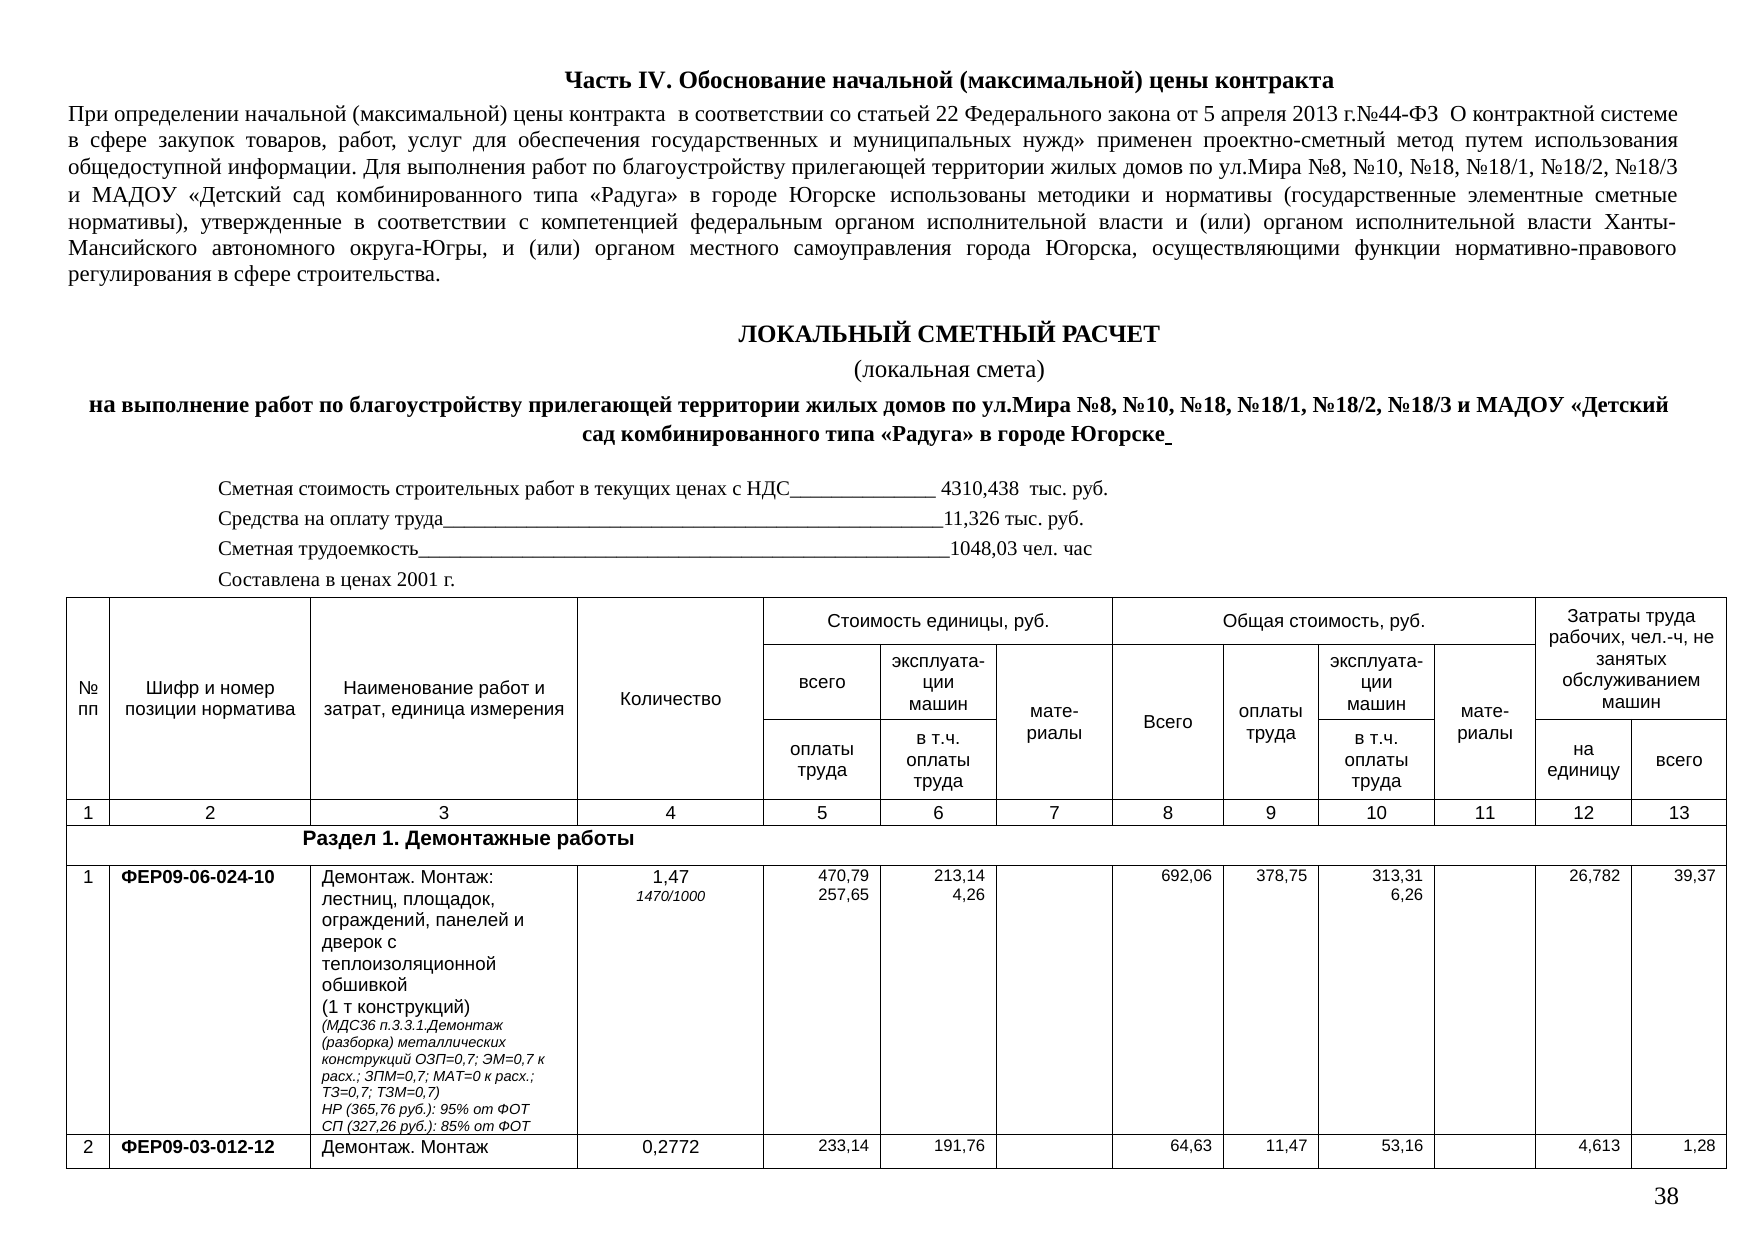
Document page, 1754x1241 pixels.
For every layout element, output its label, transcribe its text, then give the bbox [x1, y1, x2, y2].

table_cell 6 [881, 800, 996, 825]
table_cell 13 [1632, 800, 1726, 825]
table_cell Раздел 1. Демонтажные работы [67, 826, 1726, 865]
text (локальная смета) [218, 354, 1681, 383]
table_cell [1435, 866, 1535, 1134]
table_cell 1 [67, 800, 109, 825]
table_cell 39,37 [1632, 866, 1726, 1134]
table_cell эксплуата- ции машин [881, 645, 996, 719]
table_cell 1 [67, 866, 109, 1134]
table_cell [1435, 1135, 1535, 1168]
table_cell всего [1632, 720, 1726, 798]
table_cell 11 [1435, 800, 1535, 825]
table_cell 26,782 [1536, 866, 1631, 1134]
table_cell Всего [1113, 645, 1223, 798]
table_cell 1,47 1470/1000 [578, 866, 763, 1134]
text Средства на оплату труда________________________________________________11,326 тыс. руб. [218, 506, 1681, 530]
table_cell ФЕР09-06-024-10 [110, 866, 310, 1134]
table_cell 692,06 [1113, 866, 1223, 1134]
table_header Затраты труда рабочих, чел.-ч, не занятых обслуживанием машин [1536, 598, 1726, 719]
table_cell мате- риалы [997, 645, 1112, 798]
table_header Количество [578, 598, 763, 798]
text При определении начальной (максимальной) цены контракта в соответствии со статьей 22 Федерального закона от 5 апреля 2013 г.№44-ФЗ О контрактной системе в сфере закупок товаров, работ, услуг для обеспечения государственных и муниципальных нужд» применен проектно-сметный метод путем использования общедоступной информации. Для выполнения работ по благоустройству прилегающей территории жилых домов по ул.Мира №8, №10, №18, №18/1, №18/2, №18/3 и МАДОУ «Детский сад комбинированного типа «Радуга» в городе Югорске использованы методики и нормативы (государственные элементные сметные нормативы), утвержденные в соответствии с компетенцией федеральным органом исполнительной власти и (или) органом исполнительной власти Ханты-Мансийского автономного округа-Югры, и (или) органом местного самоуправления города Югорска, осуществляющими функции нормативно-правового регулирования в сфере строительства. [68, 100, 1679, 287]
table_cell 64,63 [1113, 1135, 1223, 1168]
table_header Стоимость единицы, руб. [764, 598, 1112, 644]
table_cell всего [764, 645, 880, 719]
text Сметная стоимость строительных работ в текущих ценах с НДС______________ 4310,438 тыс. руб. [218, 476, 1681, 500]
table_header Наименование работ и затрат, единица измерения [311, 598, 577, 798]
text Составлена в ценах 2001 г. [218, 567, 1681, 591]
text ЛОКАЛЬНЫЙ СМЕТНЫЙ РАСЧЕТ [218, 319, 1681, 348]
table_cell оплаты труда [1224, 645, 1318, 798]
table_cell 53,16 5,80 [1319, 1135, 1434, 1168]
table_cell 0,2772 277,2/1000 [578, 1135, 763, 1168]
table_cell [997, 1135, 1112, 1168]
table_cell ФЕР09-03-012-12 [110, 1135, 310, 1168]
table_cell 233,14 41,38 [764, 1135, 880, 1168]
table_cell 7 [997, 800, 1112, 825]
table_cell 191,76 20,94 [881, 1135, 996, 1168]
table_header № пп [67, 598, 109, 798]
table_cell 1,28 [1632, 1135, 1726, 1168]
text Сметная трудоемкость___________________________________________________1048,03 чел. час [218, 536, 1681, 560]
table_cell Демонтаж. Монтаж: лестниц, площадок, ограждений, панелей и дверок с теплоизоляционной обшивкой (1 т конструкций) (МДС36 п.3.3.1.Демонтаж (разборка) металлических конструкций ОЗП=0,7; ЭМ=0,7 к расх.; ЗПМ=0,7; МАТ=0 к расх.; ТЗ=0,7; ТЗМ=0,7) НР (365,76 руб.): 95% от ФОТ СП (327,26 руб.): 85% от ФОТ [311, 866, 577, 1134]
table_cell 213,14 4,26 [881, 866, 996, 1134]
table_cell мате- риалы [1435, 645, 1535, 798]
table_header Общая стоимость, руб. [1113, 598, 1535, 644]
table_header Шифр и номер позиции норматива [110, 598, 310, 798]
text Часть IV. Обоснование начальной (максимальной) цены контракта [218, 65, 1681, 94]
table_cell эксплуата- ции машин [1319, 645, 1434, 719]
table_cell 2 [67, 1135, 109, 1168]
table_cell на единицу [1536, 720, 1631, 798]
table_cell 11,47 [1224, 1135, 1318, 1168]
table_cell 470,79 257,65 [764, 866, 880, 1134]
table_cell 378,75 [1224, 866, 1318, 1134]
table_cell 8 [1113, 800, 1223, 825]
table_cell 4,613 [1536, 1135, 1631, 1168]
table_cell 5 [764, 800, 880, 825]
table_cell 12 [1536, 800, 1631, 825]
table_cell в т.ч. оплаты труда [881, 720, 996, 798]
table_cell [311, 1135, 577, 1168]
table_cell оплаты труда [764, 720, 880, 798]
table_cell 4 [578, 800, 763, 825]
text на выполнение работ по благоустройству прилегающей территории жилых домов по ул.Мира №8, №10, №18, №18/1, №18/2, №18/3 и МАДОУ «Детский сад комбинированного типа «Радуга» в городе Югорске [68, 389, 1679, 447]
table_cell 313,31 6,26 [1319, 866, 1434, 1134]
table_cell в т.ч. оплаты труда [1319, 720, 1434, 798]
table_cell 9 [1224, 800, 1318, 825]
table_cell 3 [311, 800, 577, 825]
table_cell 2 [110, 800, 310, 825]
table_cell 10 [1319, 800, 1434, 825]
table_cell [997, 866, 1112, 1134]
